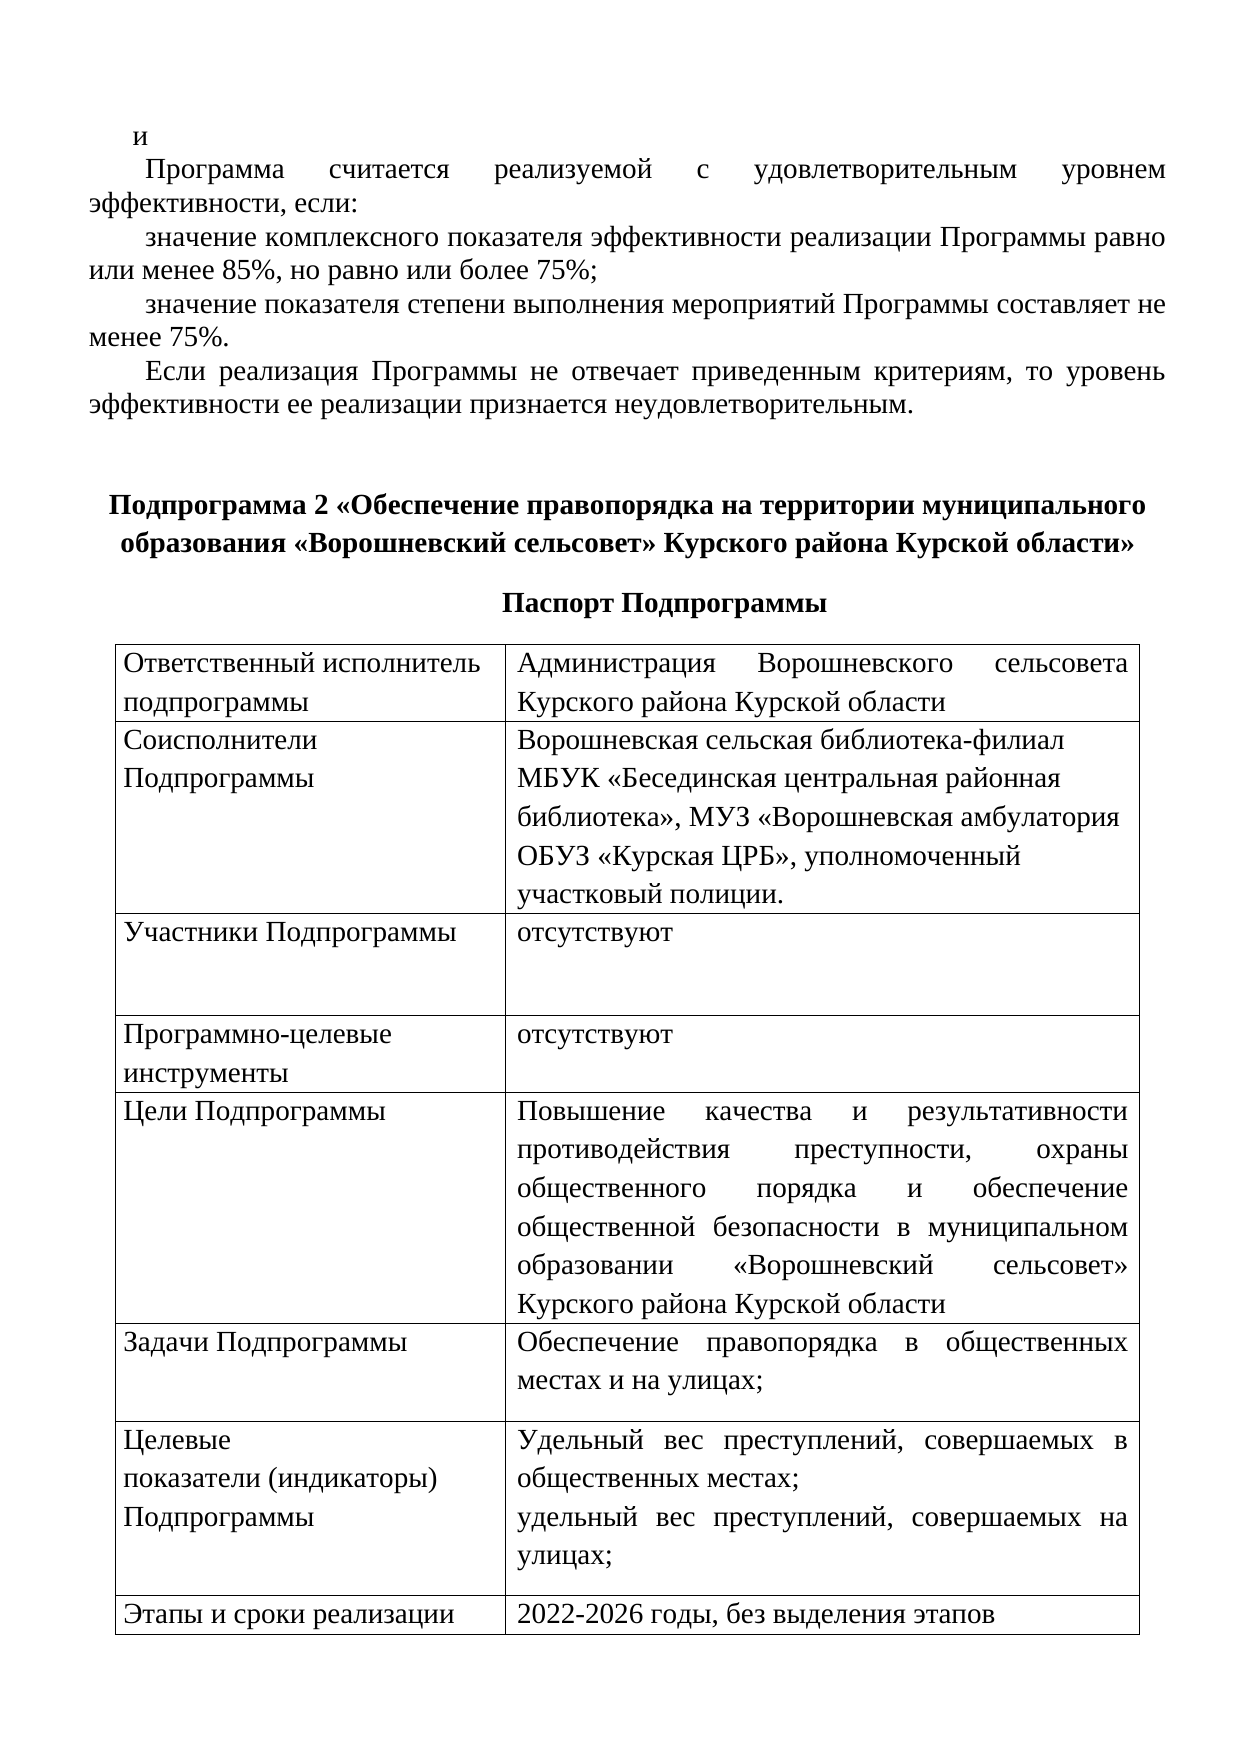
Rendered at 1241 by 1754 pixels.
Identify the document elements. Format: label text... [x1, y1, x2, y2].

table_cell Ворошневская сельская библиотека-филиал МБУК «Бесединская центральная районная библиотека», МУЗ «Ворошневская амбулатория ОБУЗ «Курская ЦРБ», уполномоченный участковый полиции. [506, 722, 1139, 913]
text значение показателя степени выполнения мероприятий Программы составляет не менее 75%. [89, 286, 1167, 353]
table_cell Соисполнители Подпрограммы [116, 722, 505, 913]
table_cell Удельный вес преступлений, совершаемых в общественных местах; удельный вес преступлений, совершаемых на улицах; [506, 1422, 1139, 1595]
table_cell Программно-целевые инструменты [116, 1016, 505, 1092]
text Подпрограмма 2 «Обеспечение правопорядка на территории муниципального образования «Ворошневский сельсовет» Курского района Курской области» [89, 487, 1167, 559]
text Программа считается реализуемой с удовлетворительным уровнем эффективности, если: [89, 152, 1167, 219]
table_cell Цели Подпрограммы [116, 1093, 505, 1323]
text Если реализация Программы не отвечает приведенным критериям, то уровень эффективности ее реализации признается неудовлетворительным. [89, 353, 1167, 420]
table_cell отсутствуют [506, 1016, 1139, 1092]
table_cell Повышение качества и результативности противодействия преступности, охраны общественного порядка и обеспечение общественной безопасности в муниципальном образовании «Ворошневский сельсовет» Курского района Курской области [506, 1093, 1139, 1323]
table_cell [506, 1596, 1139, 1633]
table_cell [116, 1596, 505, 1633]
text значение комплексного показателя эффективности реализации Программы равно или менее 85%, но равно или более 75%; [89, 219, 1167, 286]
text и [89, 118, 1167, 152]
text Паспорт Подпрограммы [89, 585, 1167, 618]
table_cell Задачи Подпрограммы [116, 1324, 505, 1421]
table_cell отсутствуют [506, 914, 1139, 1015]
table_header Ответственный исполнитель подпрограммы [116, 645, 505, 721]
table_cell Обеспечение правопорядка в общественных местах и на улицах; [506, 1324, 1139, 1421]
table_header Администрация Ворошневского сельсовета Курского района Курской области [506, 645, 1139, 721]
table_cell Участники Подпрограммы [116, 914, 505, 1015]
table_cell Целевые показатели (индикаторы) Подпрограммы [116, 1422, 505, 1595]
